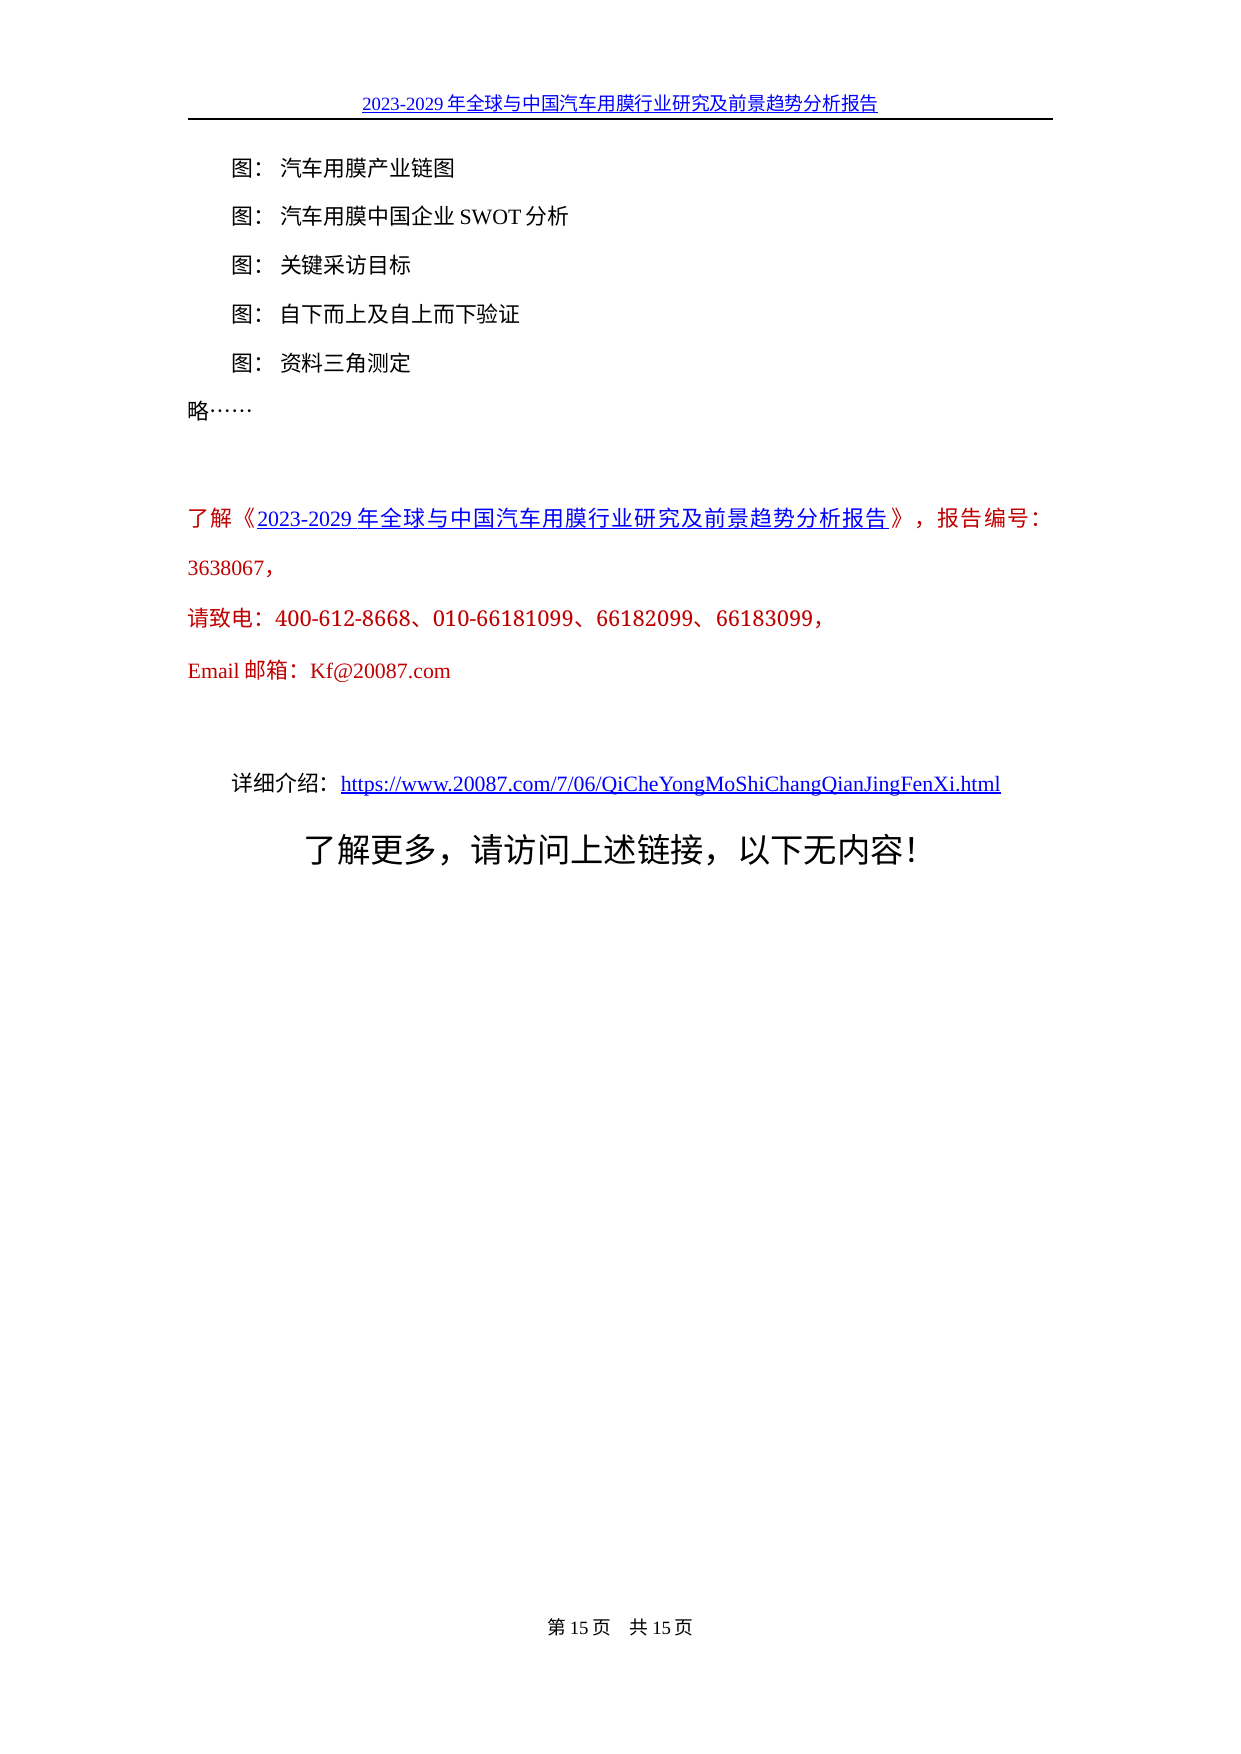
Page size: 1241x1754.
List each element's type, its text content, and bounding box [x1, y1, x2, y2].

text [187, 150, 1053, 426]
text 请致电：400-612-8668、010-66181099、66182099、66183099， [187, 601, 1053, 633]
title 了解更多，请访问上述链接，以下无内容！ [187, 815, 1053, 880]
text Email邮箱：Kf@20087.com [187, 652, 1053, 685]
text 了解《2023-2029年全球与中国汽车用膜行业研究及前景趋势分析报告》，报告编号：3638067， [187, 500, 1053, 582]
text 详细介绍：https://www.20087.com/7/06/QiCheYongMoShiChangQianJingFenXi.html [187, 765, 1053, 798]
